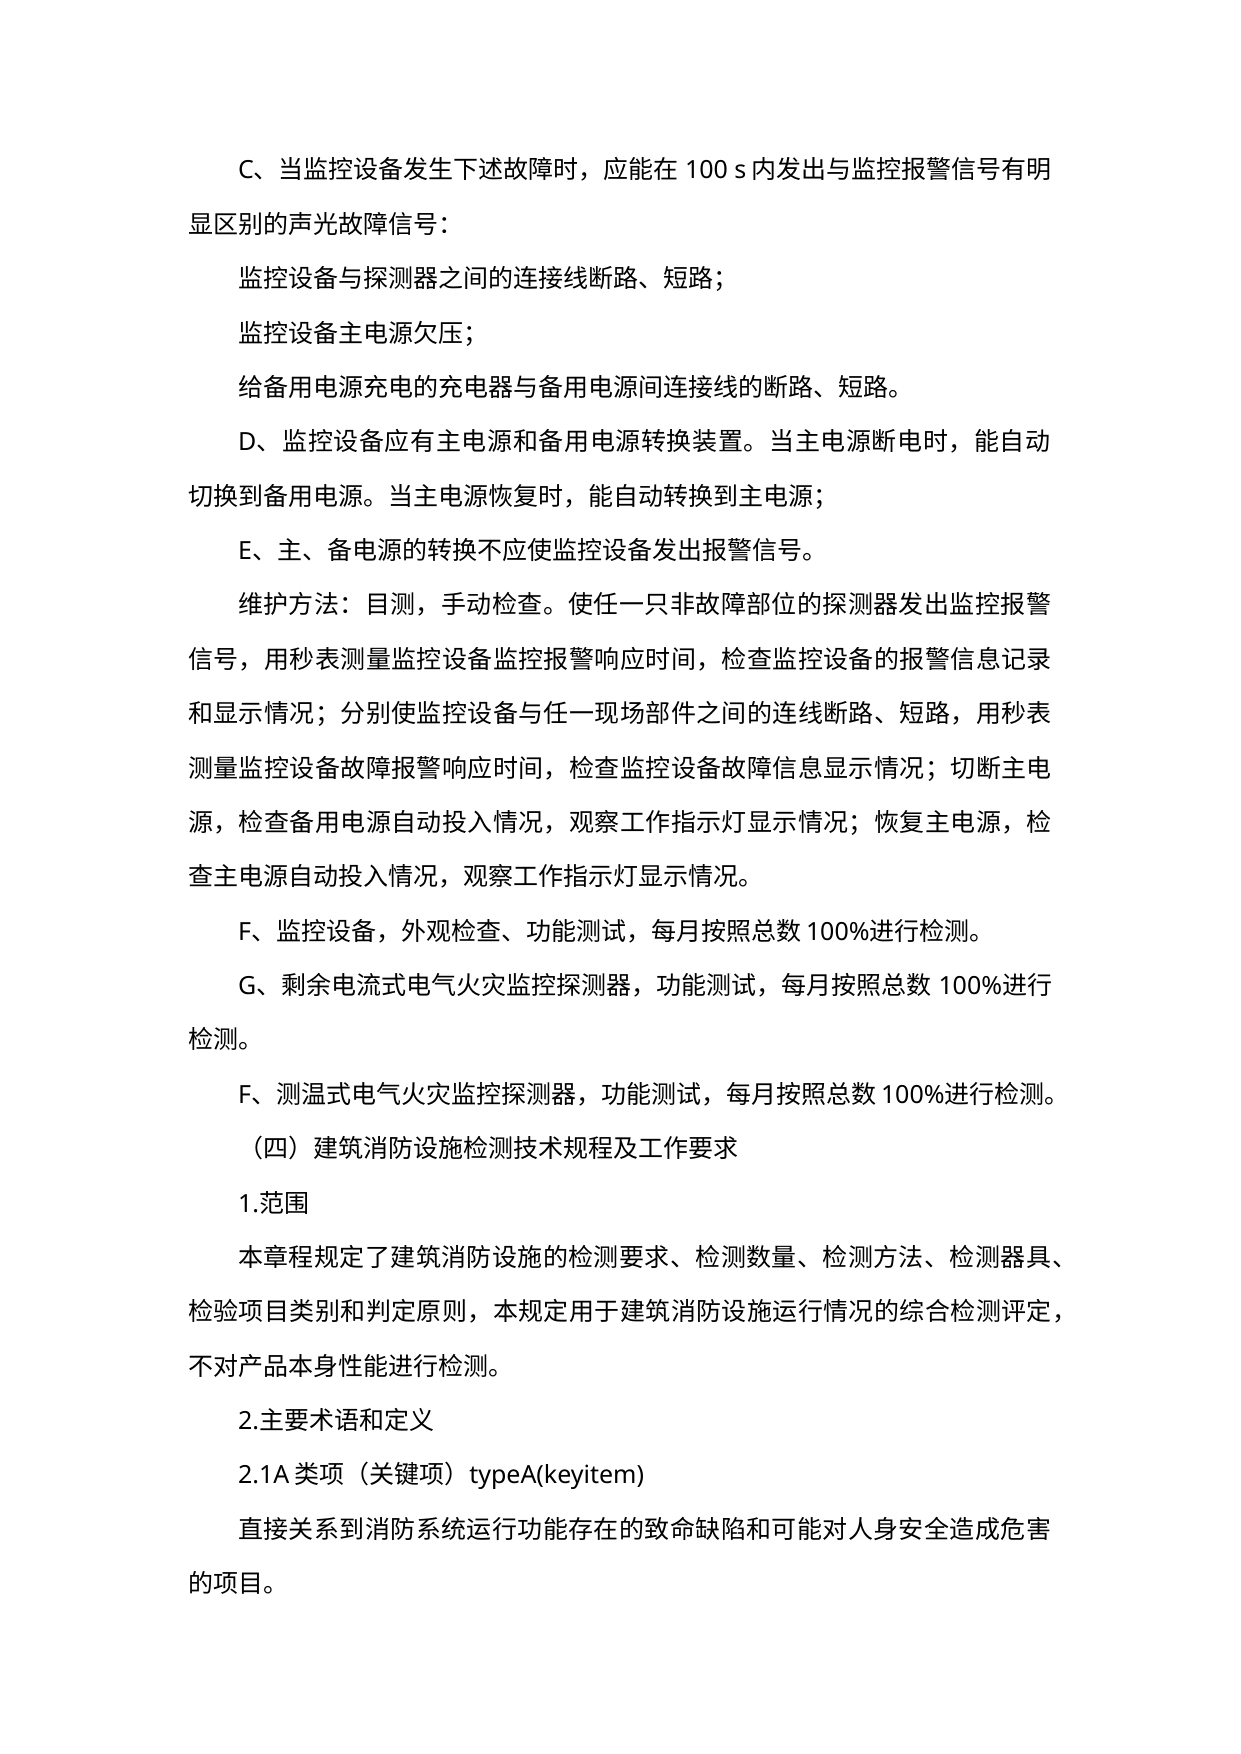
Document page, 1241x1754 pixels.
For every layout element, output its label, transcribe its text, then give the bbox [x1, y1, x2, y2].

text 本章程规定了建筑消防设施的检测要求、检测数量、检测方法、检测器具、检验项目类别和判定原则，本规定用于建筑消防设施运行情况的综合检测评定，不对产品本身性能进行检测。 [188, 1237, 1052, 1382]
text 监控设备与探测器之间的连接线断路、短路； [188, 259, 1052, 295]
text 给备用电源充电的充电器与备用电源间连接线的断路、短路。 [188, 367, 1052, 404]
text G、剩余电流式电气火灾监控探测器，功能测试，每月按照总数100%进行检测。 [188, 966, 1052, 1056]
text F、监控设备，外观检查、功能测试，每月按照总数100%进行检测。 [188, 911, 1052, 947]
text 2.1A类项（关键项）typeA(keyitem) [188, 1455, 1052, 1491]
text F、测温式电气火灾监控探测器，功能测试，每月按照总数100%进行检测。 [188, 1074, 1052, 1111]
text 维护方法：目测，手动检查。使任一只非故障部位的探测器发出监控报警信号，用秒表测量监控设备监控报警响应时间，检查监控设备的报警信息记录和显示情况；分别使监控设备与任一现场部件之间的连线断路、短路，用秒表测量监控设备故障报警响应时间，检查监控设备故障信息显示情况；切断主电源，检查备用电源自动投入情况，观察工作指示灯显示情况；恢复主电源，检查主电源自动投入情况，观察工作指示灯显示情况。 [188, 585, 1052, 893]
text C、当监控设备发生下述故障时，应能在100 s内发出与监控报警信号有明显区别的声光故障信号： [188, 150, 1052, 241]
text 1.范围 [188, 1183, 1052, 1219]
text （四）建筑消防设施检测技术规程及工作要求 [188, 1129, 1052, 1165]
text D、监控设备应有主电源和备用电源转换装置。当主电源断电时，能自动切换到备用电源。当主电源恢复时，能自动转换到主电源； [188, 422, 1052, 512]
text 监控设备主电源欠压； [188, 313, 1052, 349]
text E、主、备电源的转换不应使监控设备发出报警信号。 [188, 531, 1052, 567]
text 直接关系到消防系统运行功能存在的致命缺陷和可能对人身安全造成危害的项目。 [188, 1509, 1052, 1600]
text 2.主要术语和定义 [188, 1401, 1052, 1437]
